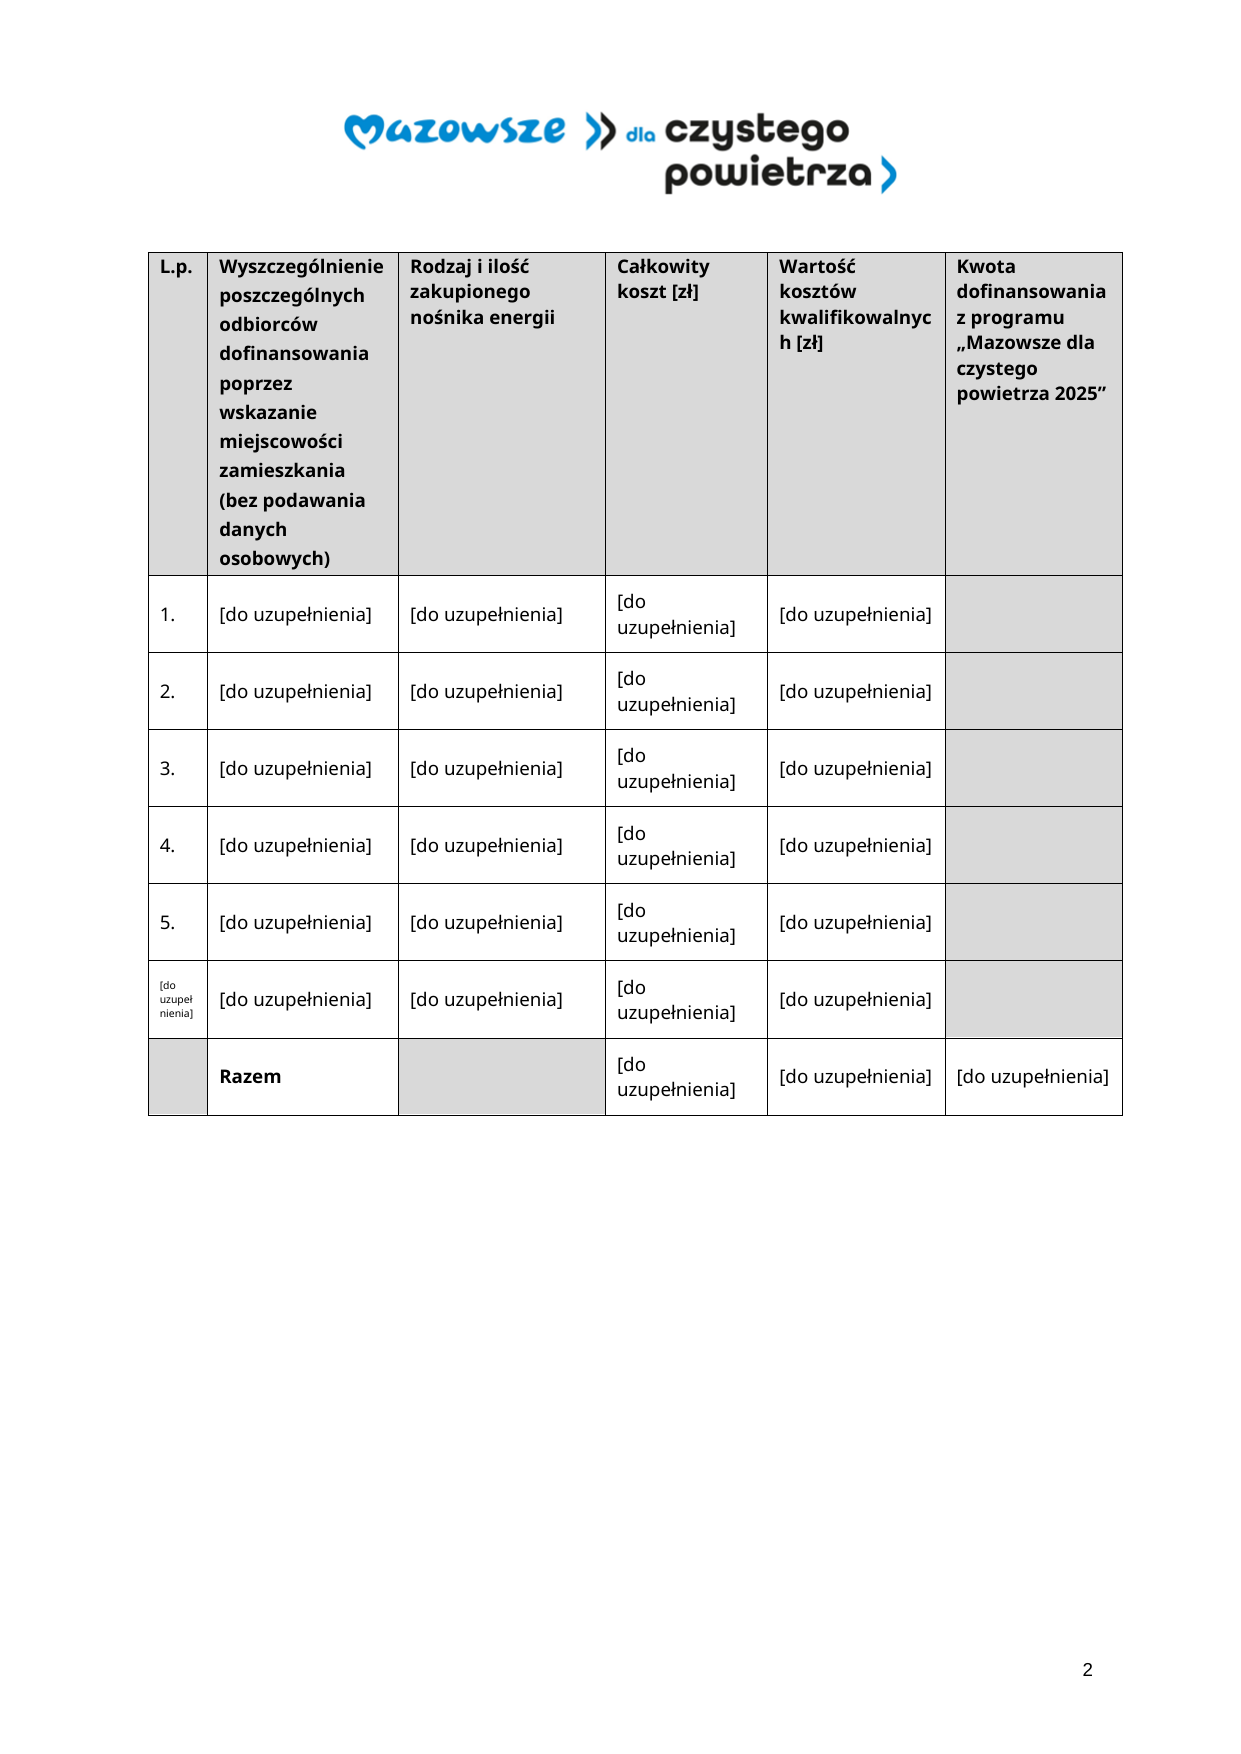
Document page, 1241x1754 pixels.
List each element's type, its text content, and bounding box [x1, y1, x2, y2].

table_cell [do uzupełnienia] [768, 884, 945, 960]
table_cell [946, 576, 1122, 652]
table_cell Razem [208, 1039, 398, 1114]
table_cell [do uzupełnienia] [208, 807, 398, 883]
table_cell [946, 807, 1122, 883]
table_cell [do uzupełnienia] [399, 884, 605, 960]
table_cell [do uzupełnienia] [208, 884, 398, 960]
table_cell [399, 1039, 605, 1114]
table_cell [946, 961, 1122, 1037]
table_header Kwota dofinansowania z programu „Mazowsze dla czystego powietrza 2025” [946, 253, 1122, 575]
table_cell [do uzupełnienia] [399, 961, 605, 1037]
table_cell [do uzupełnienia] [606, 807, 767, 883]
table_cell [do uzupełnienia] [606, 961, 767, 1037]
table_cell 5. [149, 884, 207, 960]
table_cell [do uzupełnienia] [606, 576, 767, 652]
table_cell [do uzupełnienia] [768, 653, 945, 729]
table_cell 4. [149, 807, 207, 883]
table_cell [do uzupełnienia] [768, 1039, 945, 1114]
table_cell [do uzupełnienia] [606, 653, 767, 729]
table_cell 3. [149, 730, 207, 806]
table_cell [149, 1039, 207, 1114]
table_cell [do uzupełnienia] [208, 730, 398, 806]
table_cell [946, 884, 1122, 960]
table_header Wyszczególnienie poszczególnych odbiorców dofinansowania poprzez wskazanie miejscowości zamieszkania (bez podawania danych osobowych) [208, 253, 398, 575]
table_cell [do uzupełnienia] [399, 653, 605, 729]
table_cell [do uzupełnienia] [768, 807, 945, 883]
table_header L.p. [149, 253, 207, 575]
table_cell [do uzupełnienia] [768, 576, 945, 652]
picture [312, 79, 929, 227]
table_cell [do uzupełnienia] [399, 576, 605, 652]
table_cell [do uzupełnienia] [208, 961, 398, 1037]
table_cell [do uzupełnienia] [606, 730, 767, 806]
table_cell [do uzupełnienia] [399, 730, 605, 806]
table_cell [do uzupełnienia] [768, 730, 945, 806]
table_cell [do uzupełnienia] [149, 961, 207, 1037]
table_cell [do uzupełnienia] [768, 961, 945, 1037]
table_cell [946, 653, 1122, 729]
table_header Wartość kosztów kwalifikowalnych [zł] [768, 253, 945, 575]
table_cell [do uzupełnienia] [946, 1039, 1122, 1114]
table_header Całkowity koszt [zł] [606, 253, 767, 575]
table_cell [946, 730, 1122, 806]
table_cell [do uzupełnienia] [606, 1039, 767, 1114]
table_cell 1. [149, 576, 207, 652]
table_cell [do uzupełnienia] [208, 576, 398, 652]
table_header Rodzaj i ilość zakupionego nośnika energii [399, 253, 605, 575]
table_cell [do uzupełnienia] [606, 884, 767, 960]
table_cell [do uzupełnienia] [399, 807, 605, 883]
table_cell 2. [149, 653, 207, 729]
table_cell [do uzupełnienia] [208, 653, 398, 729]
